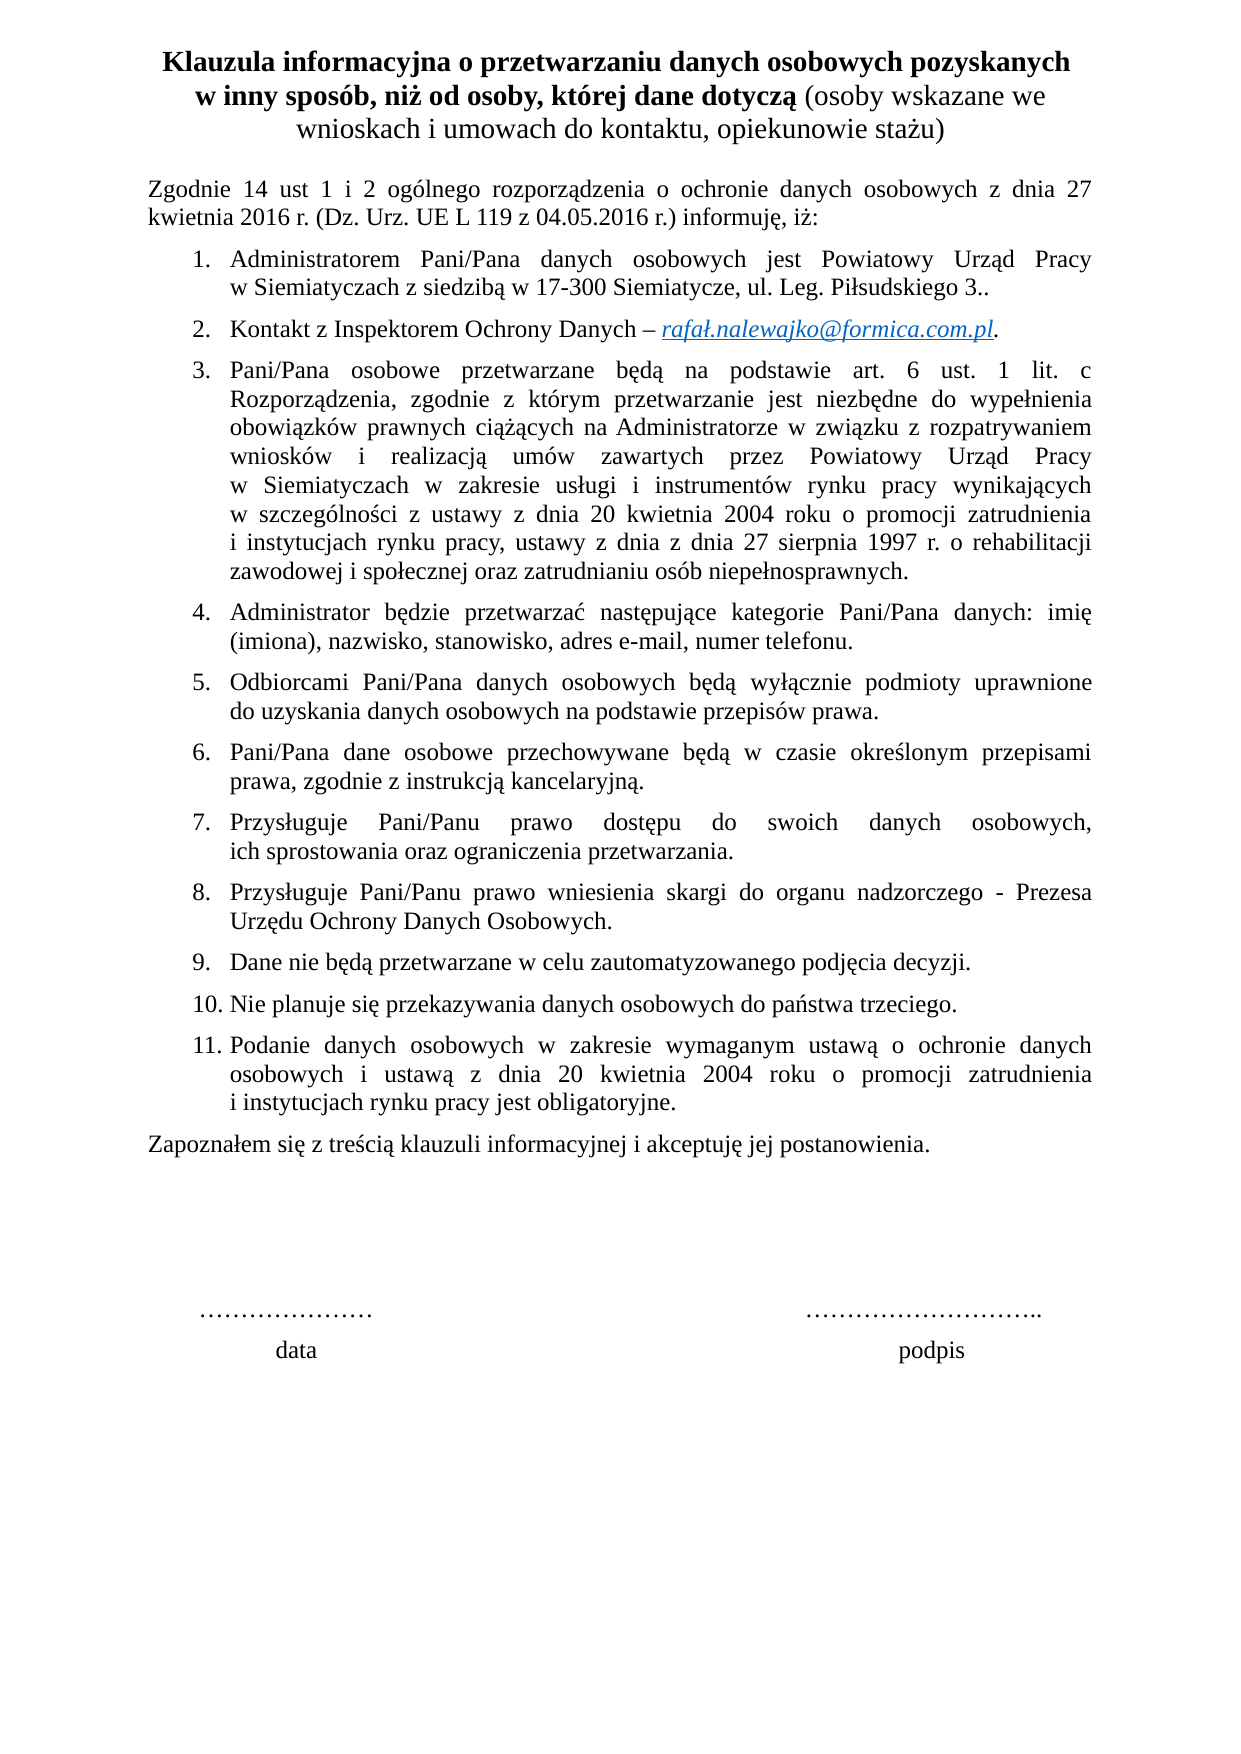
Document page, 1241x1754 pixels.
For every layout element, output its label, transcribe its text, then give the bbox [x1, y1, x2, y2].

text data podpis [148, 1335, 1093, 1364]
text ………………… ……………………….. [148, 1294, 1093, 1322]
list Kontakt z Inspektorem Ochrony Danych – rafał.nalewajko@formica.com.pl. [192, 314, 1093, 342]
list Pani/Pana dane osobowe przechowywane będą w czasie określonym przepisami prawa, zgodnie z instrukcją kancelaryjną. [192, 737, 1093, 795]
text Zapoznałem się z treścią klauzuli informacyjnej i akceptuję jej postanowienia. [148, 1129, 1093, 1157]
list Administrator będzie przetwarzać następujące kategorie Pani/Pana danych: imię (imiona), nazwisko, stanowisko, adres e-mail, numer telefonu. [192, 597, 1093, 655]
list Przysługuje Pani/Panu prawo dostępu do swoich danych osobowych, ich sprostowania oraz ograniczenia przetwarzania. [192, 807, 1093, 865]
list Przysługuje Pani/Panu prawo wniesienia skargi do organu nadzorczego - Prezesa Urzędu Ochrony Danych Osobowych. [192, 877, 1093, 935]
text Klauzula informacyjna o przetwarzaniu danych osobowych pozyskanych w inny sposób, niż od osoby, której dane dotyczą (osoby wskazane we wnioskach i umowach do kontaktu, opiekunowie stażu) [148, 44, 1093, 145]
list Administratorem Pani/Pana danych osobowych jest Powiatowy Urząd Pracy w Siemiatyczach z siedzibą w 17-300 Siemiatycze, ul. Leg. Piłsudskiego 3.. [192, 244, 1093, 301]
list Pani/Pana osobowe przetwarzane będą na podstawie art. 6 ust. 1 lit. c Rozporządzenia, zgodnie z którym przetwarzanie jest niezbędne do wypełnienia obowiązków prawnych ciążących na Administratorze w związku z rozpatrywaniem wniosków i realizacją umów zawartych przez Powiatowy Urząd Pracy w Siemiatyczach w zakresie usługi i instrumentów rynku pracy wynikających w szczególności z ustawy z dnia 20 kwietnia 2004 roku o promocji zatrudnienia i instytucjach rynku pracy, ustawy z dnia z dnia 27 sierpnia 1997 r. o rehabilitacji zawodowej i społecznej oraz zatrudnianiu osób niepełnosprawnych. [192, 355, 1093, 585]
list Nie planuje się przekazywania danych osobowych do państwa trzeciego. [192, 989, 1093, 1017]
list Podanie danych osobowych w zakresie wymaganym ustawą o ochronie danych osobowych i ustawą z dnia 20 kwietnia 2004 roku o promocji zatrudnienia i instytucjach rynku pracy jest obligatoryjne. [192, 1030, 1093, 1116]
list Odbiorcami Pani/Pana danych osobowych będą wyłącznie podmioty uprawnione do uzyskania danych osobowych na podstawie przepisów prawa. [192, 667, 1093, 725]
text Zgodnie 14 ust 1 i 2 ogólnego rozporządzenia o ochronie danych osobowych z dnia 27 kwietnia 2016 r. (Dz. Urz. UE L 119 z 04.05.2016 r.) informuję, iż: [148, 174, 1093, 231]
list Dane nie będą przetwarzane w celu zautomatyzowanego podjęcia decyzji. [192, 947, 1093, 976]
